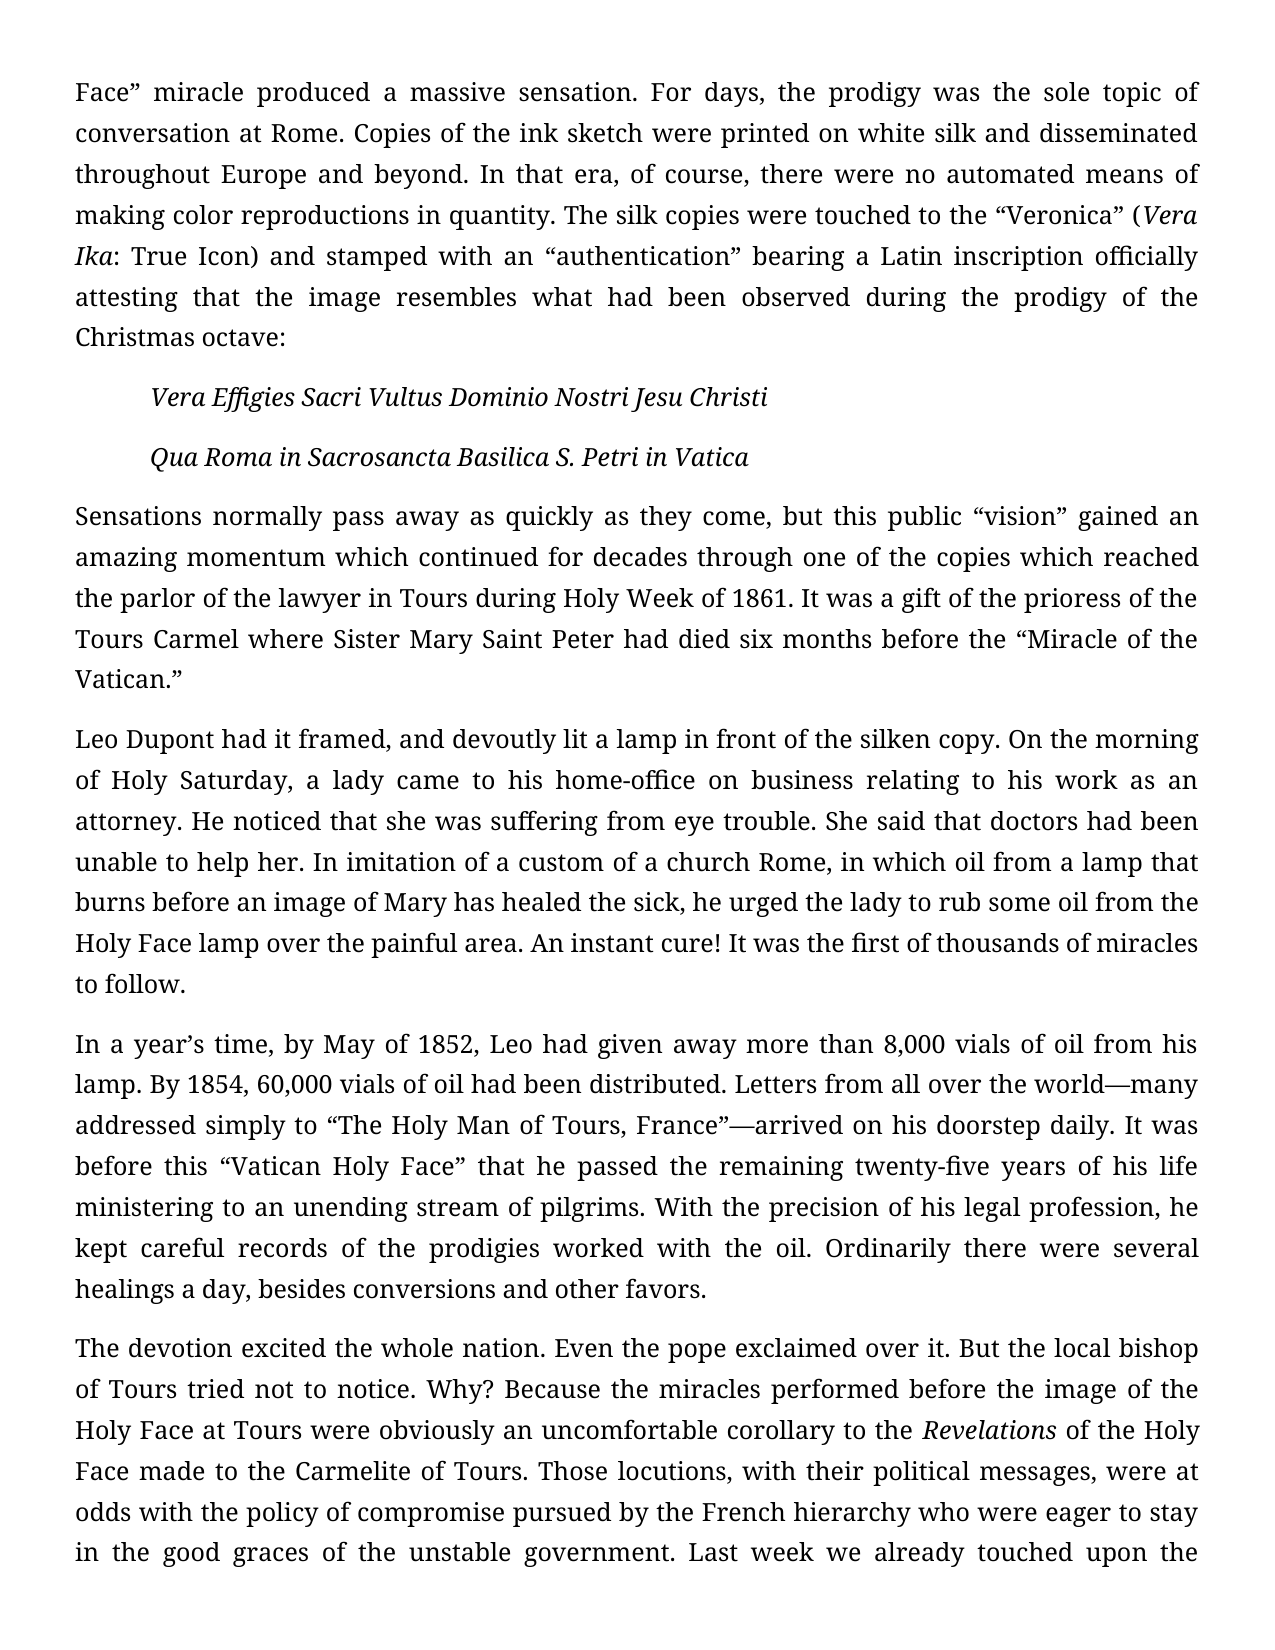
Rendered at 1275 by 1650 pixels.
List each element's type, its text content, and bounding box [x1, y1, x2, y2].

text Leo Dupont had it framed, and devoutly lit a lamp in front of the silken copy. On the morning of Holy Saturday, a lady came to his home-office on business relating to his work as an attorney. He noticed that she was suffering from eye trouble. She said that doctors had been unable to help her. In imitation of a custom of a church Rome, in which oil from a lamp that burns before an image of Mary has healed the sick, he urged the lady to rub some oil from the Holy Face lamp over the painful area. An instant cure! It was the first of thousands of miracles to follow. [75, 722, 1200, 1001]
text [75, 1331, 1200, 1569]
text Qua Roma in Sacrosancta Basilica S. Petri in Vatica [150, 439, 1200, 473]
text Vera Effigies Sacri Vultus Dominio Nostri Jesu Christi [150, 379, 1200, 414]
text In a year’s time, by May of 1852, Leo had given away more than 8,000 vials of oil from his lamp. By 1854, 60,000 vials of oil had been distributed. Letters from all over the world―many addressed simply to “The Holy Man of Tours, France”―arrived on his doorstep daily. It was before this “Vatican Holy Face” that he passed the remaining twenty-five years of his life ministering to an unending stream of pilgrims. With the precision of his legal profession, he kept careful records of the prodigies worked with the oil. Ordinarily there were several healings a day, besides conversions and other favors. [75, 1026, 1200, 1305]
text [75, 75, 1200, 354]
text Sensations normally pass away as quickly as they come, but this public “vision” gained an amazing momentum which continued for decades through one of the copies which reached the parlor of the lawyer in Tours during Holy Week of 1861. It was a gift of the prioress of the Tours Carmel where Sister Mary Saint Peter had died six months before the “Miracle of the Vatican.” [75, 499, 1200, 696]
